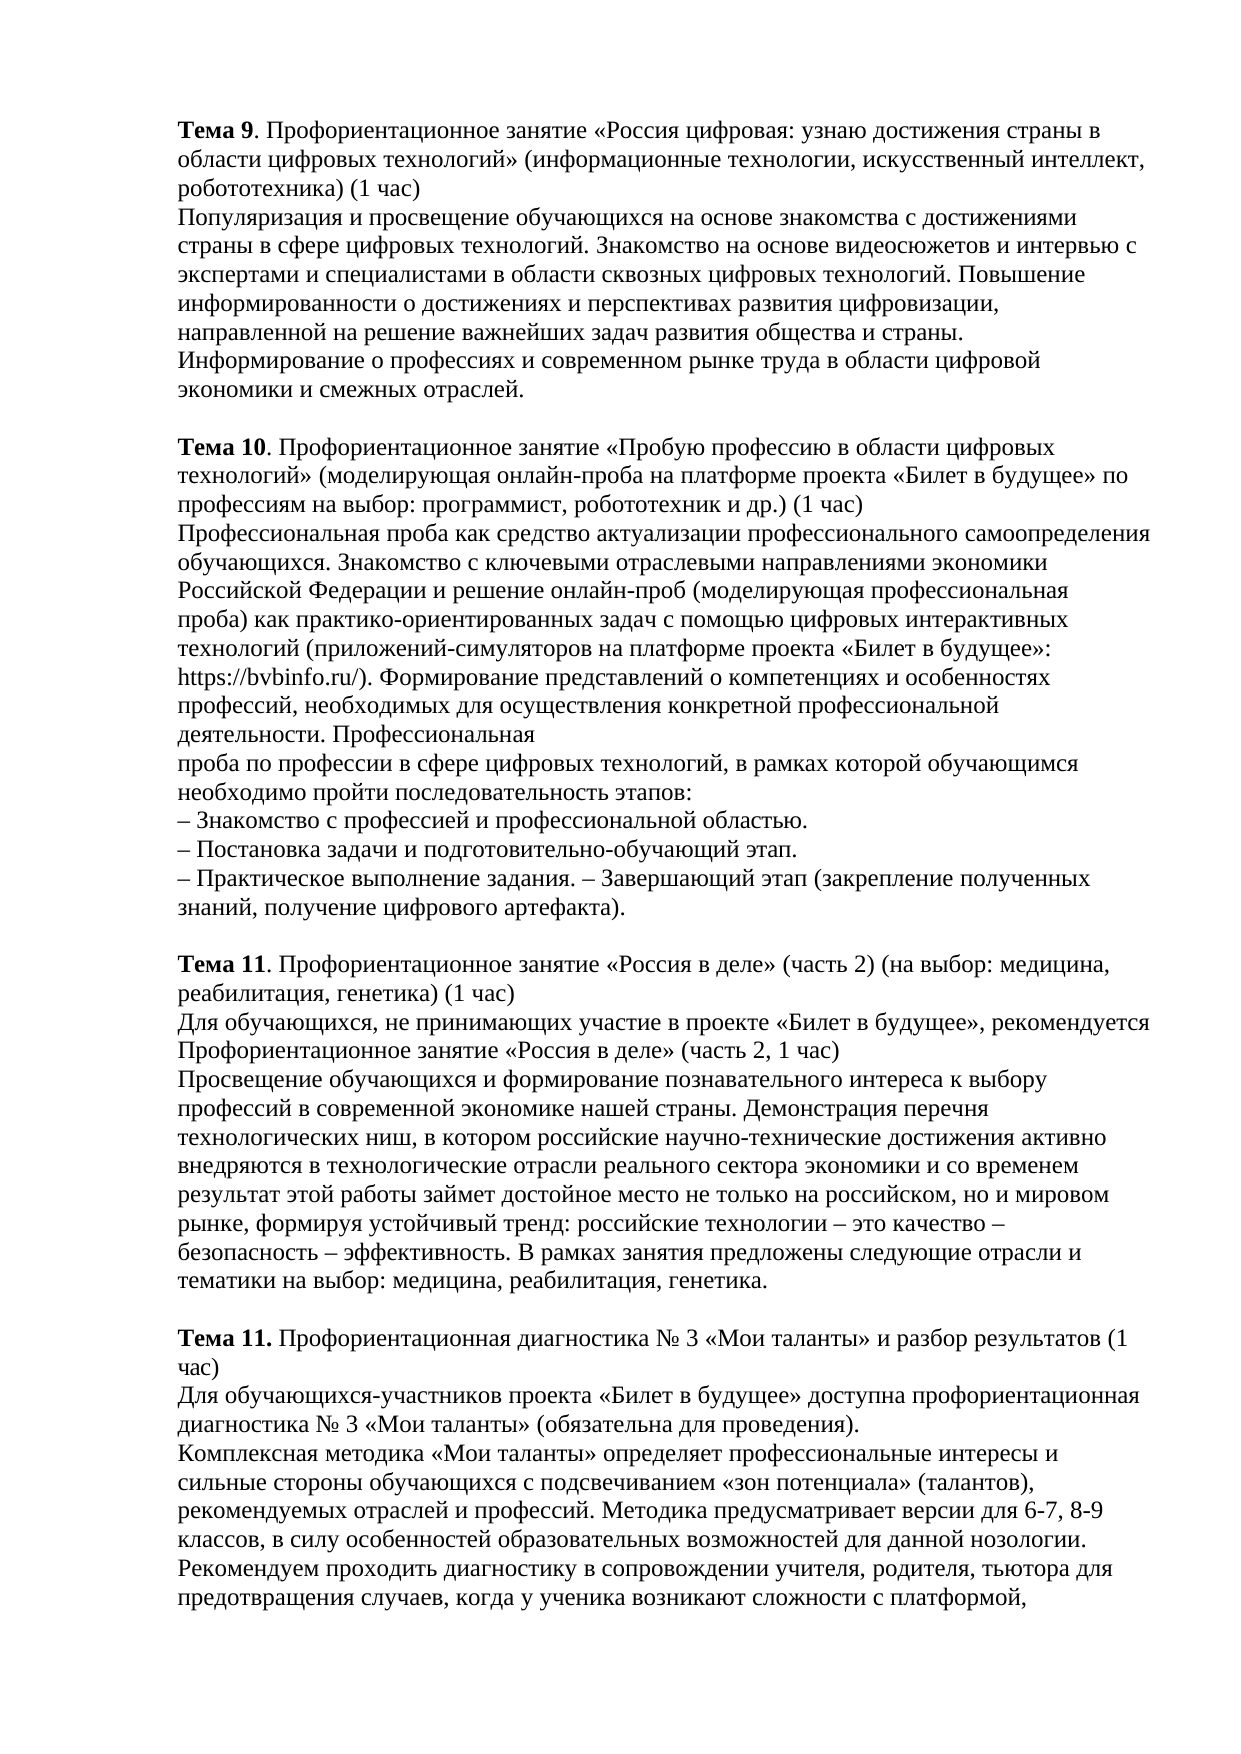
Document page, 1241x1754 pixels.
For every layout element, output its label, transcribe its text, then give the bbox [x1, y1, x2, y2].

text безопасность – эффективность. В рамках занятия предложены следующие отрасли и тематики на выбор: медицина, реабилитация, генетика. [177, 1237, 1139, 1294]
text ‒ Постановка задачи и подготовительно-обучающий этап. [177, 834, 1207, 863]
text направленной на решение важнейших задач развития общества и страны. Информирование о профессиях и современном рынке труда в области цифровой экономики и смежных отраслей. [177, 317, 1139, 403]
text ‒ Практическое выполнение задания. ‒ Завершающий этап (закрепление полученных знаний, получение цифрового артефакта). [177, 863, 1152, 920]
text Просвещение обучающихся и формирование познавательного интереса к выбору профессий в современной экономике нашей страны. Демонстрация перечня [177, 1064, 1139, 1122]
text рекомендуемых отраслей и профессий. Методика предусматривает версии для 6-7, 8-9 классов, в силу особенностей образовательных возможностей для данной нозологии. Рекомендуем проходить диагностику в сопровождении учителя, родителя, тьютора для предотвращения случаев, когда у ученика возникают сложности с платформой, [177, 1496, 1139, 1611]
text проба по профессии в сфере цифровых технологий, в рамках которой обучающимся необходимо пройти последовательность этапов: [177, 748, 1139, 805]
text Тема 11. Профориентационная диагностика № 3 «Мои таланты» и разбор результатов (1 час) [177, 1323, 1139, 1381]
text Тема 11. Профориентационное занятие «Россия в деле» (часть 2) (на выбор: медицина, реабилитация, генетика) (1 час) [177, 949, 1207, 1007]
text Тема 9. Профориентационное занятие «Россия цифровая: узнаю достижения страны в [177, 115, 1207, 144]
text результат этой работы займет достойное место не только на российском, но и мировом рынке, формируя устойчивый тренд: российские технологии – это качество – [177, 1179, 1139, 1237]
text Российской Федерации и решение онлайн-проб (моделирующая профессиональная проба) как практико-ориентированных задач с помощью цифровых интерактивных технологий (приложений-симуляторов на платформе проекта «Билет в будущее»: https://bvbinfo.ru/). Формирование представлений о компетенциях и особенностях профессий, необходимых для осуществления конкретной профессиональной деятельности. Профессиональная [177, 575, 1145, 748]
text Популяризация и просвещение обучающихся на основе знакомства с достижениями [177, 202, 1207, 230]
text Комплексная методика «Мои таланты» определяет профессиональные интересы и сильные стороны обучающихся с подсвечиванием «зон потенциала» (талантов), [177, 1438, 1139, 1496]
text Для обучающихся-участников проекта «Билет в будущее» доступна профориентационная диагностика № 3 «Мои таланты» (обязательна для проведения). [177, 1381, 1207, 1438]
text технологических ниш, в котором российские научно-технические достижения активно внедряются в технологические отрасли реального сектора экономики и со временем [177, 1122, 1207, 1179]
text области цифровых технологий» (информационные технологии, искусственный интеллект, робототехника) (1 час) [177, 144, 1207, 201]
text Для обучающихся, не принимающих участие в проекте «Билет в будущее», рекомендуется Профориентационное занятие «Россия в деле» (часть 2, 1 час) [177, 1007, 1207, 1064]
text Тема 10. Профориентационное занятие «Пробую профессию в области цифровых технологий» (моделирующая онлайн-проба на платформе проекта «Билет в будущее» по профессиям на выбор: программист, робототехник и др.) (1 час) [177, 432, 1139, 518]
text ‒ Знакомство с профессией и профессиональной областью. [177, 805, 1207, 834]
text страны в сфере цифровых технологий. Знакомство на основе видеосюжетов и интервью с экспертами и специалистами в области сквозных цифровых технологий. Повышение информированности о достижениях и перспективах развития цифровизации, [177, 230, 1207, 317]
